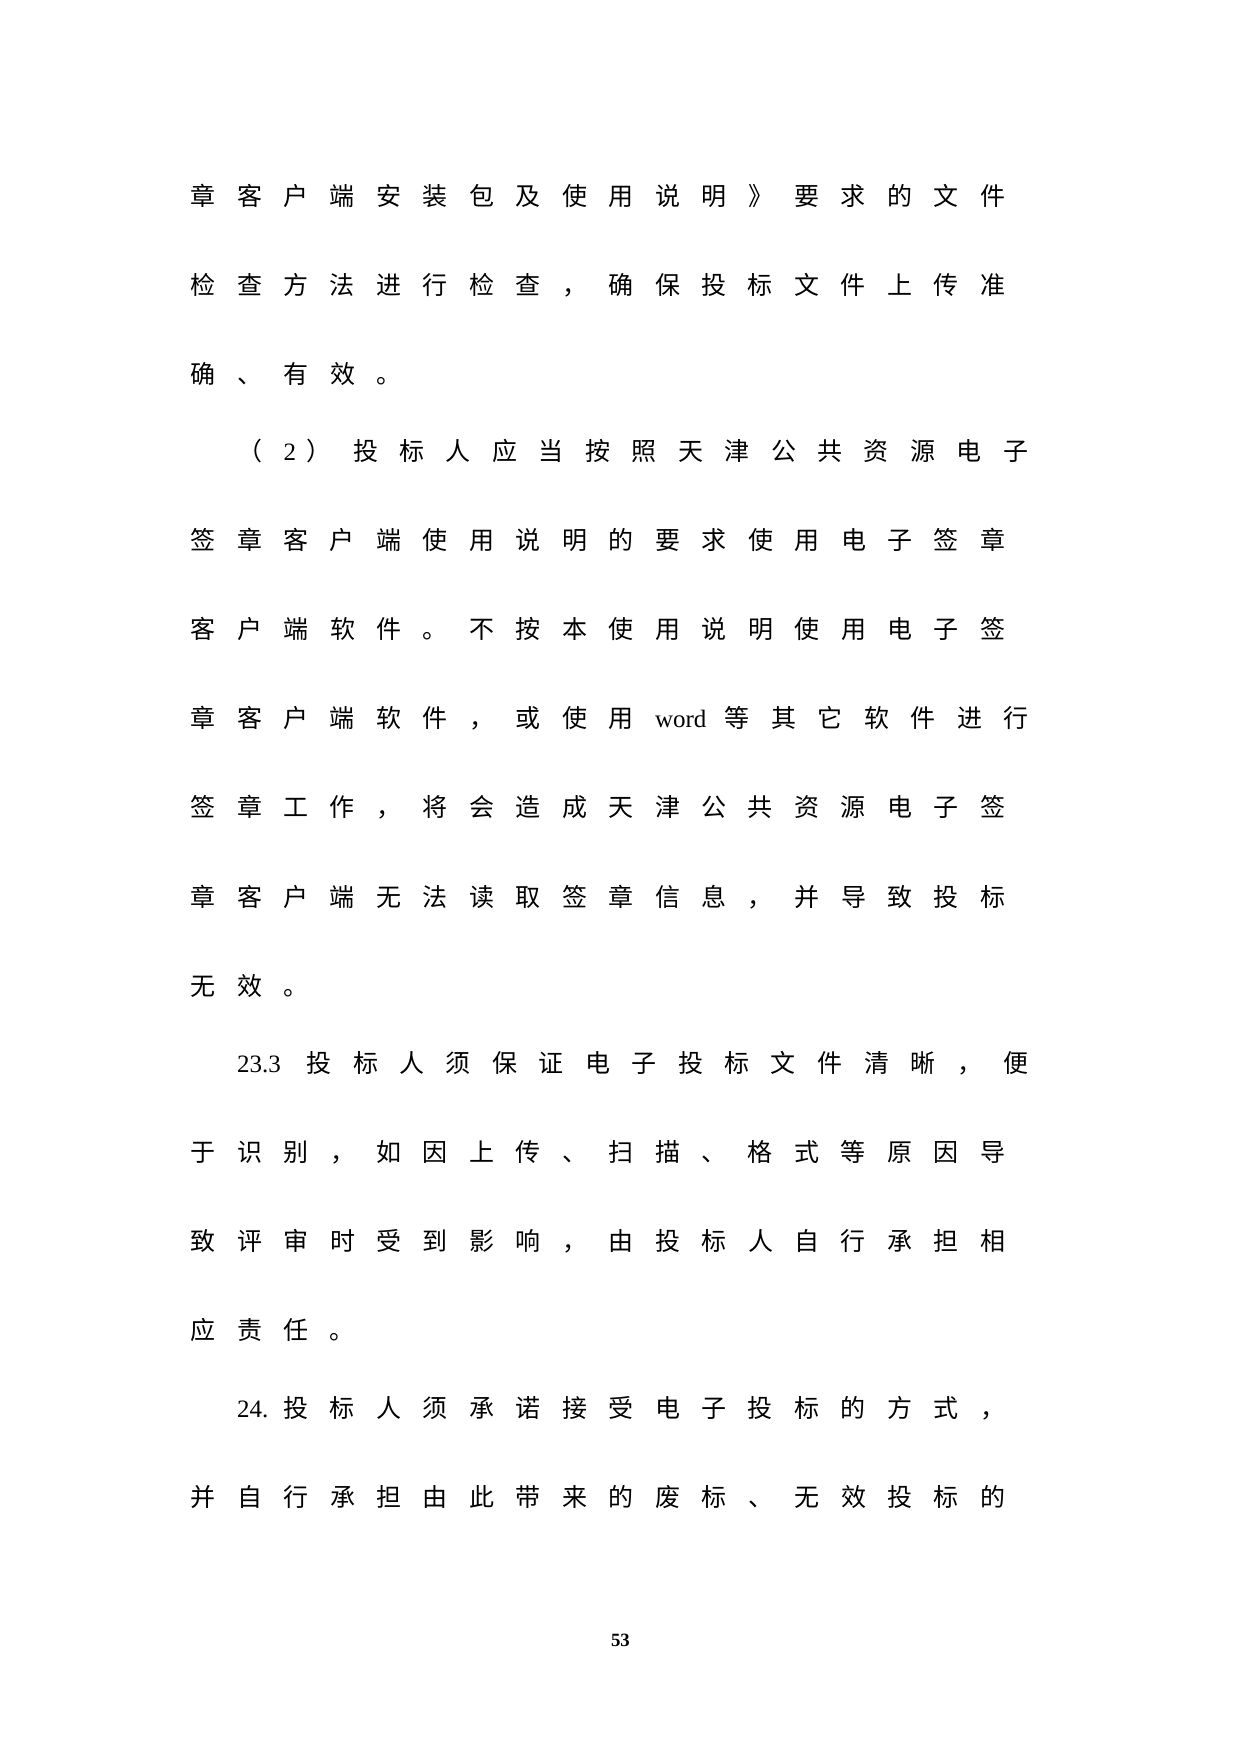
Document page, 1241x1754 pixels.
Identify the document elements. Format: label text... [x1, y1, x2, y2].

text 23.3 投标人须保证电子投标文件清晰，便于识别，如因上传、扫描、格式等原因导致评审时受到影响，由投标人自行承担相应责任。 [190, 1032, 1050, 1358]
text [190, 1377, 1050, 1525]
text （2）投标人应当按照天津公共资源电子签章客户端使用说明的要求使用电子签章客户端软件。不按本使用说明使用电子签章客户端软件，或使用word等其它软件进行签章工作，将会造成天津公共资源电子签章客户端无法读取签章信息，并导致投标无效。 [190, 420, 1050, 1014]
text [190, 164, 1050, 402]
